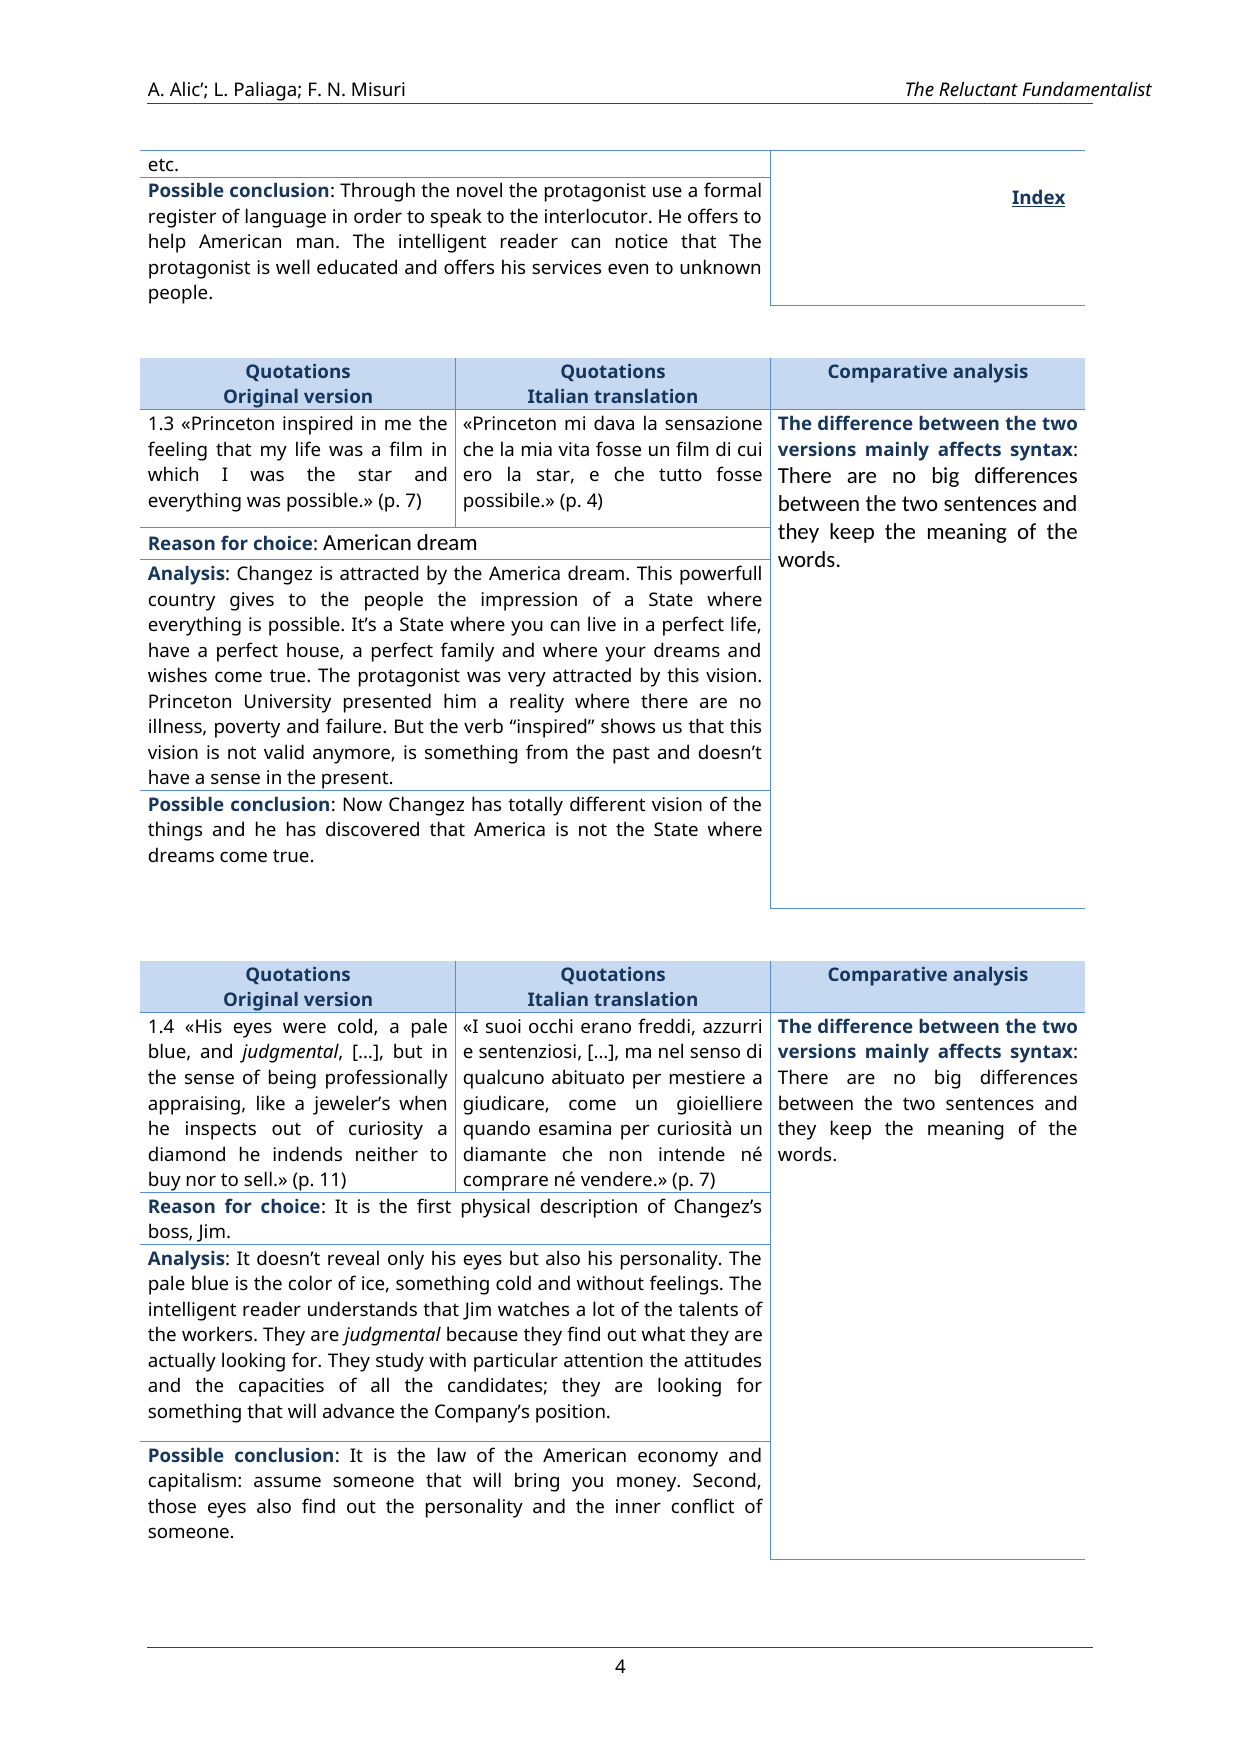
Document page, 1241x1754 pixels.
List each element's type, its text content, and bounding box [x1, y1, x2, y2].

table_cell «Princeton mi dava la sensazione che la mia vita fosse un film di cui ero la star, e che tutto fosse possibile.» (p. 4) [456, 410, 770, 527]
table_header Quotations Original version [140, 358, 455, 409]
table_cell Possible conclusion: It is the law of the American economy and capitalism: assume someone that will bring you money. Second, those eyes also find out the personality and the inner conflict of someone. [140, 1442, 770, 1559]
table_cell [140, 151, 770, 177]
table_cell Analysis: Changez is attracted by the America dream. This powerfull country gives to the people the impression of a State where everything is possible. It’s a State where you can live in a perfect life, have a perfect house, a perfect family and where your dreams and wishes come true. The protagonist was very attracted by this vision. Princeton University presented him a reality where there are no illness, poverty and failure. But the verb “inspired” shows us that this vision is not valid anymore, is something from the past and doesn’t have a sense in the present. [140, 560, 770, 790]
table_header Comparative analysis [771, 358, 1085, 409]
table_header Comparative analysis [771, 961, 1085, 1012]
table_cell Reason for choice: American dream [140, 528, 770, 559]
table_cell 1.3 «Princeton inspired in me the feeling that my life was a film in which I was the star and everything was possible.» (p. 7) [140, 410, 455, 527]
table_cell 1.4 «His eyes were cold, a pale blue, and judgmental, […], but in the sense of being professionally appraising, like a jeweler’s when he inspects out of curiosity a diamond he indends neither to buy nor to sell.» (p. 11) [140, 1013, 455, 1192]
table_header Quotations Italian translation [456, 961, 770, 1012]
table_cell Reason for choice: It is the first physical description of Changez’s boss, Jim. [140, 1193, 770, 1244]
table_header Quotations Italian translation [456, 358, 770, 409]
table_cell Possible conclusion: Through the novel the protagonist use a formal register of language in order to speak to the interlocutor. He offers to help American man. The intelligent reader can notice that The protagonist is well educated and offers his services even to unknown people. [140, 178, 770, 305]
table_cell Possible conclusion: Now Changez has totally different vision of the things and he has discovered that America is not the State where dreams come true. [140, 791, 770, 908]
table_cell «I suoi occhi erano freddi, azzurri e sentenziosi, […], ma nel senso di qualcuno abituato per mestiere a giudicare, come un gioielliere quando esamina per curiosità un diamante che non intende né comprare né vendere.» (p. 7) [456, 1013, 770, 1192]
table_cell The difference between the two versions mainly affects syntax: There are no big differences between the two sentences and they keep the meaning of the words. [771, 410, 1085, 908]
table_header Quotations Original version [140, 961, 455, 1012]
table_cell Analysis: It doesn’t reveal only his eyes but also his personality. The pale blue is the color of ice, something cold and without feelings. The intelligent reader understands that Jim watches a lot of the talents of the workers. They are judgmental because they find out what they are actually looking for. They study with particular attention the attitudes and the capacities of all the candidates; they are looking for something that will advance the Company’s position. [140, 1245, 770, 1441]
table_cell The difference between the two versions mainly affects syntax: There are no big differences between the two sentences and they keep the meaning of the words. [771, 1013, 1085, 1559]
